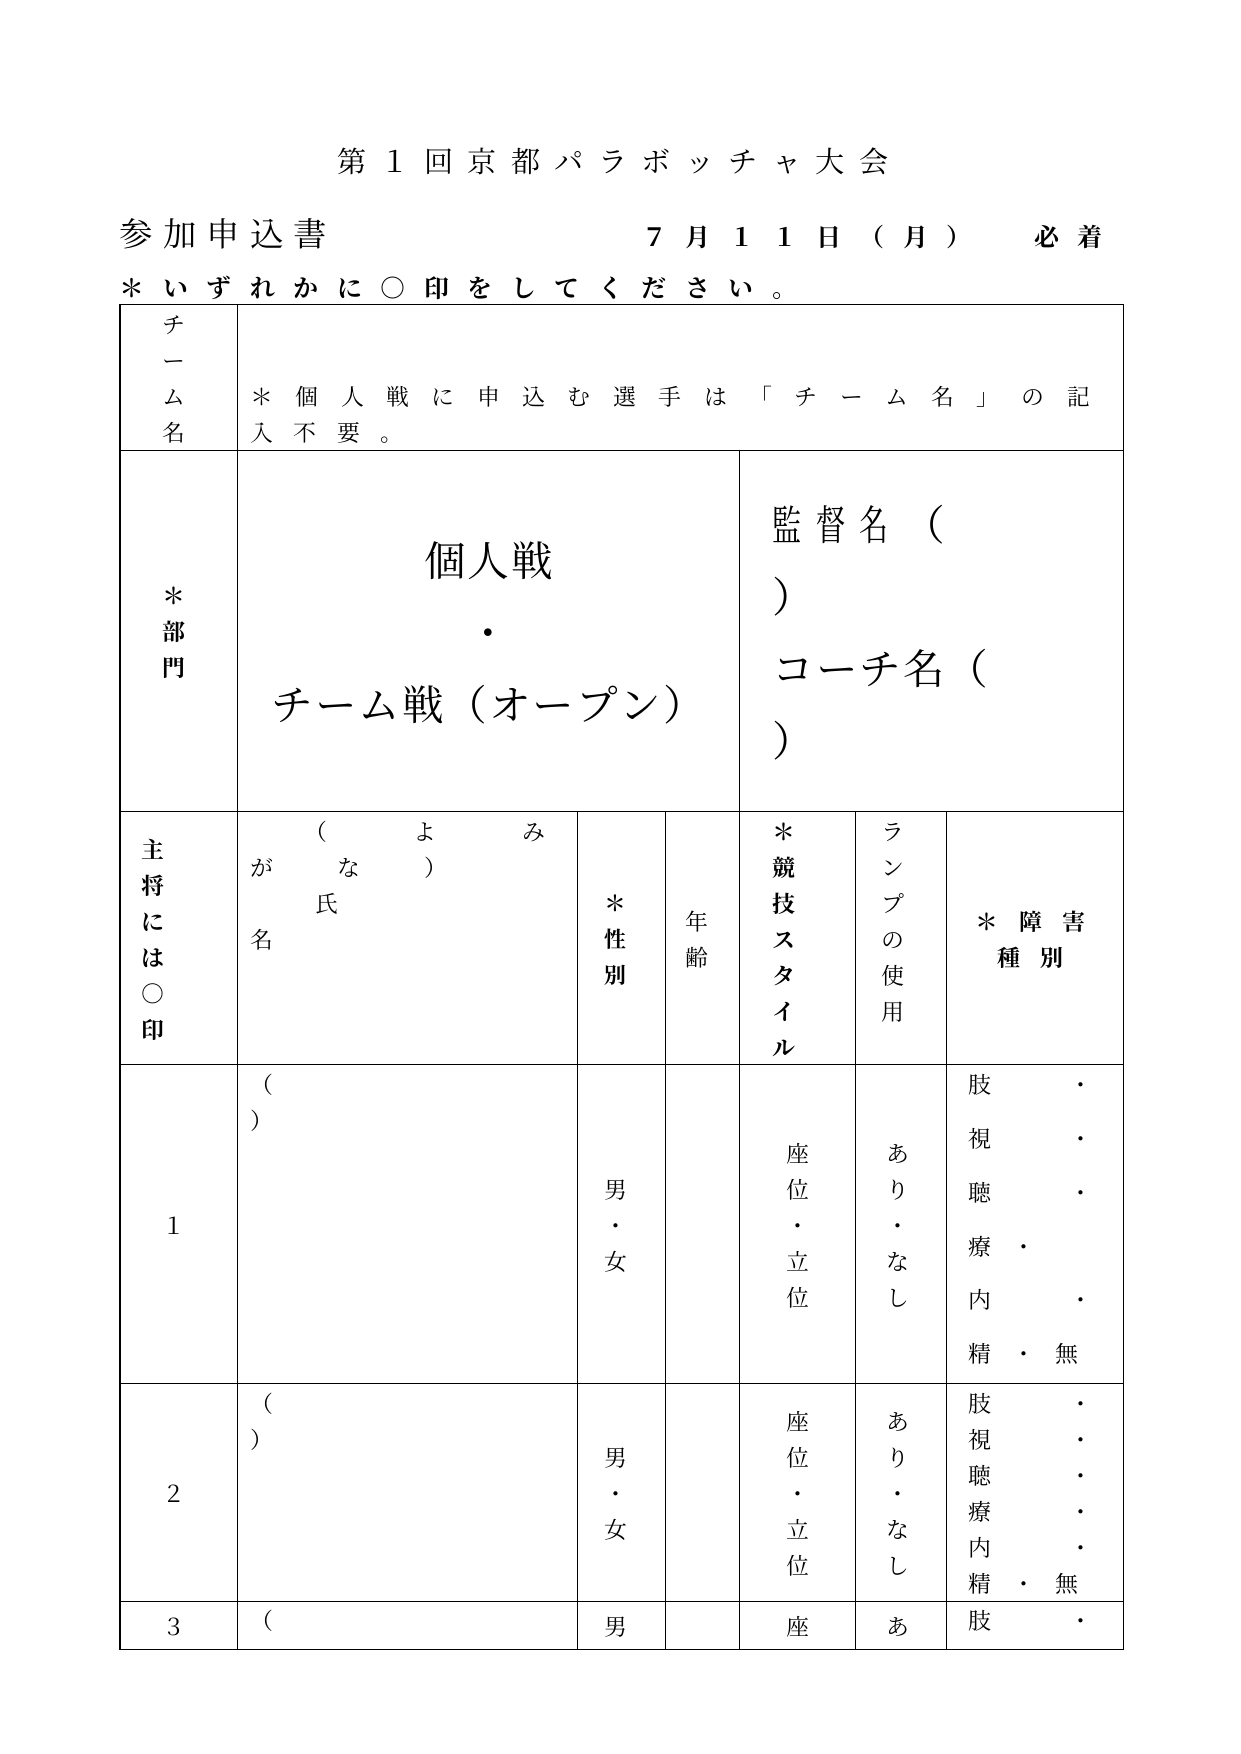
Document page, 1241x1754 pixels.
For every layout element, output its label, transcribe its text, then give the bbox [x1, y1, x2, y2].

table_cell 主将には○印 [121, 812, 237, 1064]
table_cell [666, 1602, 739, 1649]
table_cell ３ [121, 1602, 237, 1649]
table_cell （ ） [238, 1065, 577, 1383]
table_cell ＊部 門 [121, 451, 237, 811]
table_cell ＊競技 スタイル [740, 812, 855, 1064]
table_cell （ よ み が な ） 氏 名 [238, 812, 577, 1064]
table_cell ２ [121, 1384, 237, 1601]
table_cell 男 ・ 女 [578, 1384, 665, 1601]
table_cell あり ・ なし [856, 1384, 946, 1601]
table_cell ＊性別 [578, 812, 665, 1064]
table_cell １ [121, 1065, 237, 1383]
table_cell 座位 ・ 立位 [740, 1384, 855, 1601]
table_cell 男 ・ 女 [578, 1602, 665, 1649]
table_cell 肢・視・聴・療・ 内・精・無 [947, 1065, 1123, 1383]
table_cell 座位 ・ 立位 [740, 1602, 855, 1649]
table_cell 座位 ・ 立位 [740, 1065, 855, 1383]
table_header ＊個人戦に申込む選手は「チーム名」の記入不要。 [238, 305, 1123, 449]
table_cell あり ・ なし [856, 1602, 946, 1649]
table_header チーム名 [121, 305, 237, 449]
table_cell 監督名（ ） コーチ名（ ） [740, 451, 1123, 811]
table_cell あり ・ なし [856, 1065, 946, 1383]
text 参加申込書 ７月１１日（月） 必着 [119, 196, 1121, 268]
table_cell 肢・視・聴・療・内・精・無 [947, 1602, 1123, 1649]
table_cell （ ） [238, 1384, 577, 1601]
table_cell 年齢 [666, 812, 739, 1064]
table_cell 個人戦 ・ チーム戦（オープン） [238, 451, 739, 811]
table_cell ランプの使用 [856, 812, 946, 1064]
table_cell [666, 1065, 739, 1383]
text ＊いずれかに○印をしてください。 [119, 268, 1121, 304]
table_cell 肢・視・聴・療・内・精・無 [947, 1384, 1123, 1601]
table_cell 男 ・ 女 [578, 1065, 665, 1383]
table_cell ＊障害種別 [947, 812, 1123, 1064]
text 第１回京都パラボッチャ大会 [119, 124, 1121, 196]
table_cell [666, 1384, 739, 1601]
table_cell （ ） [238, 1602, 577, 1649]
